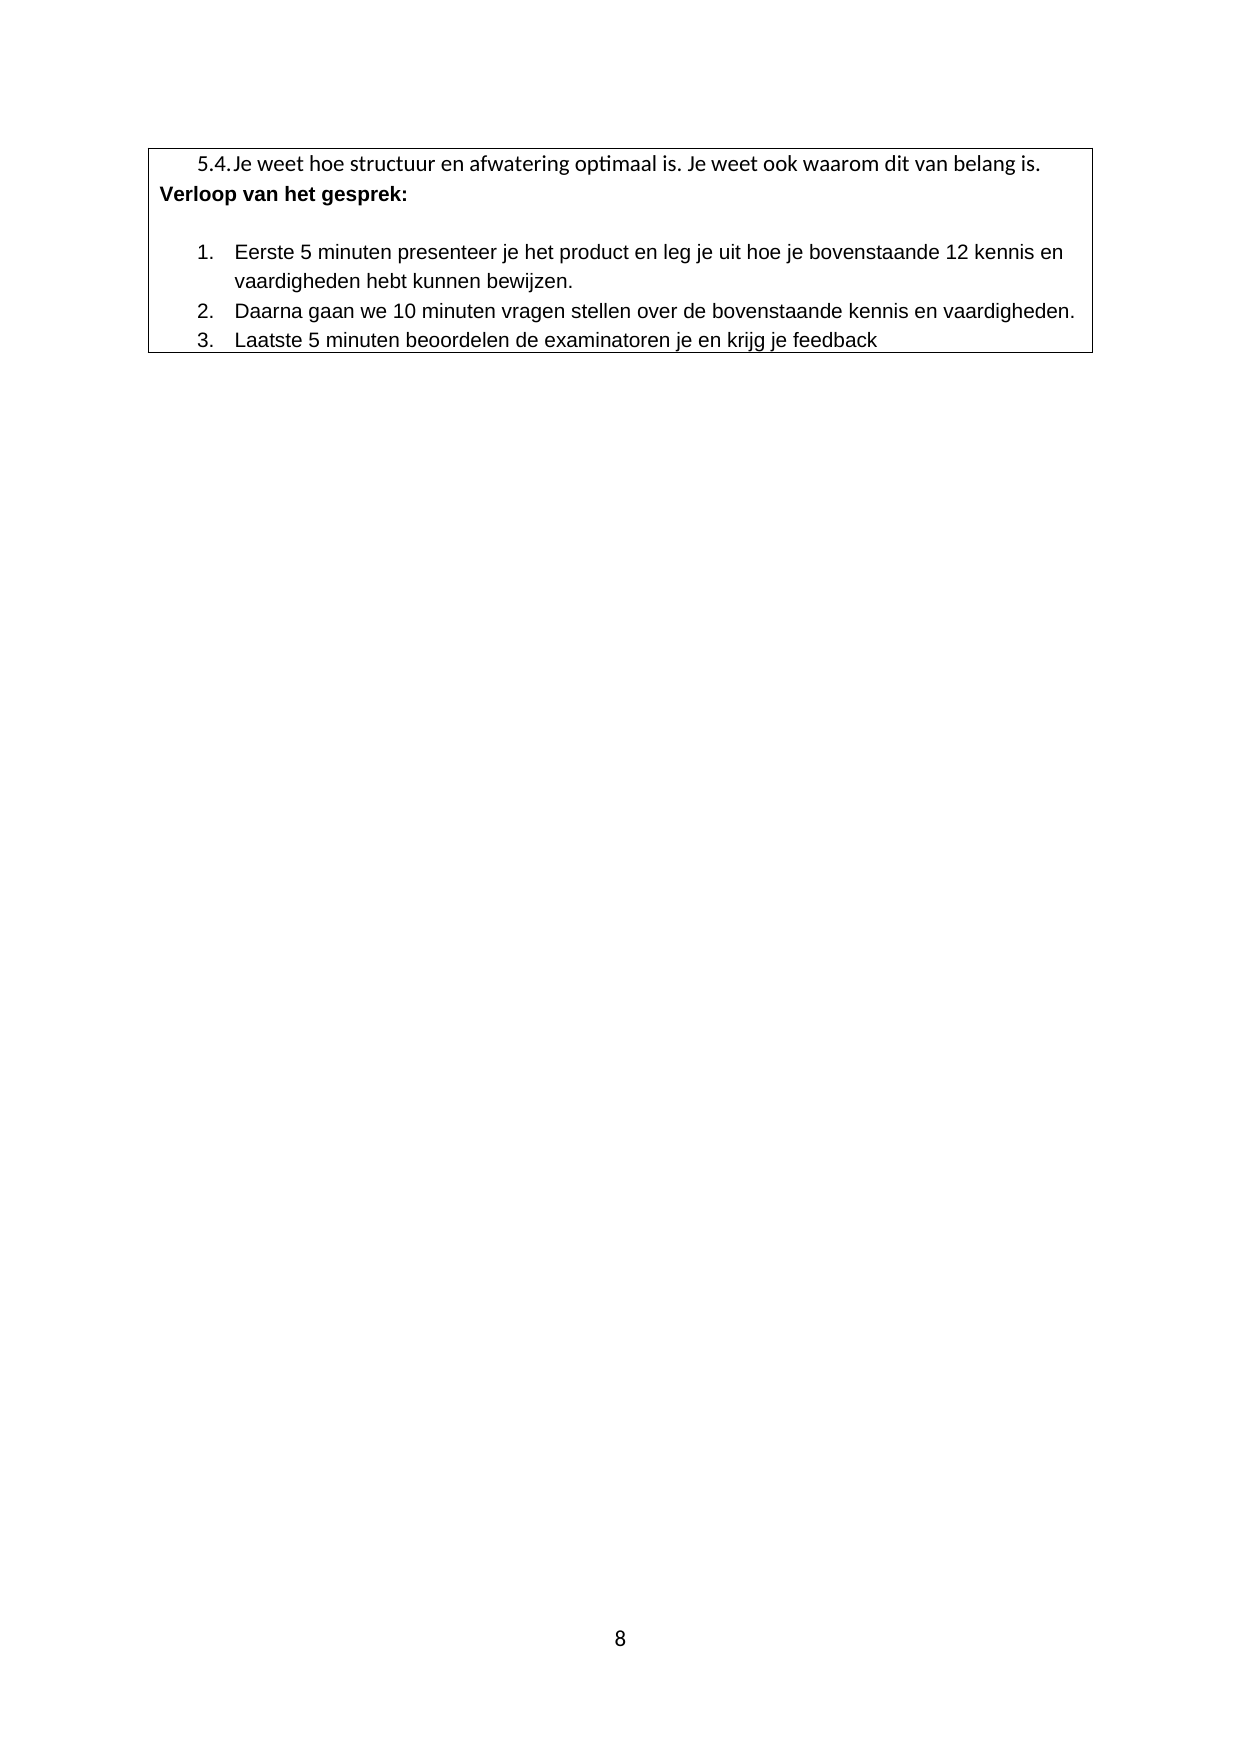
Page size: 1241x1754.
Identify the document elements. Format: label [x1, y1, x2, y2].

table_cell [149, 149, 1092, 352]
